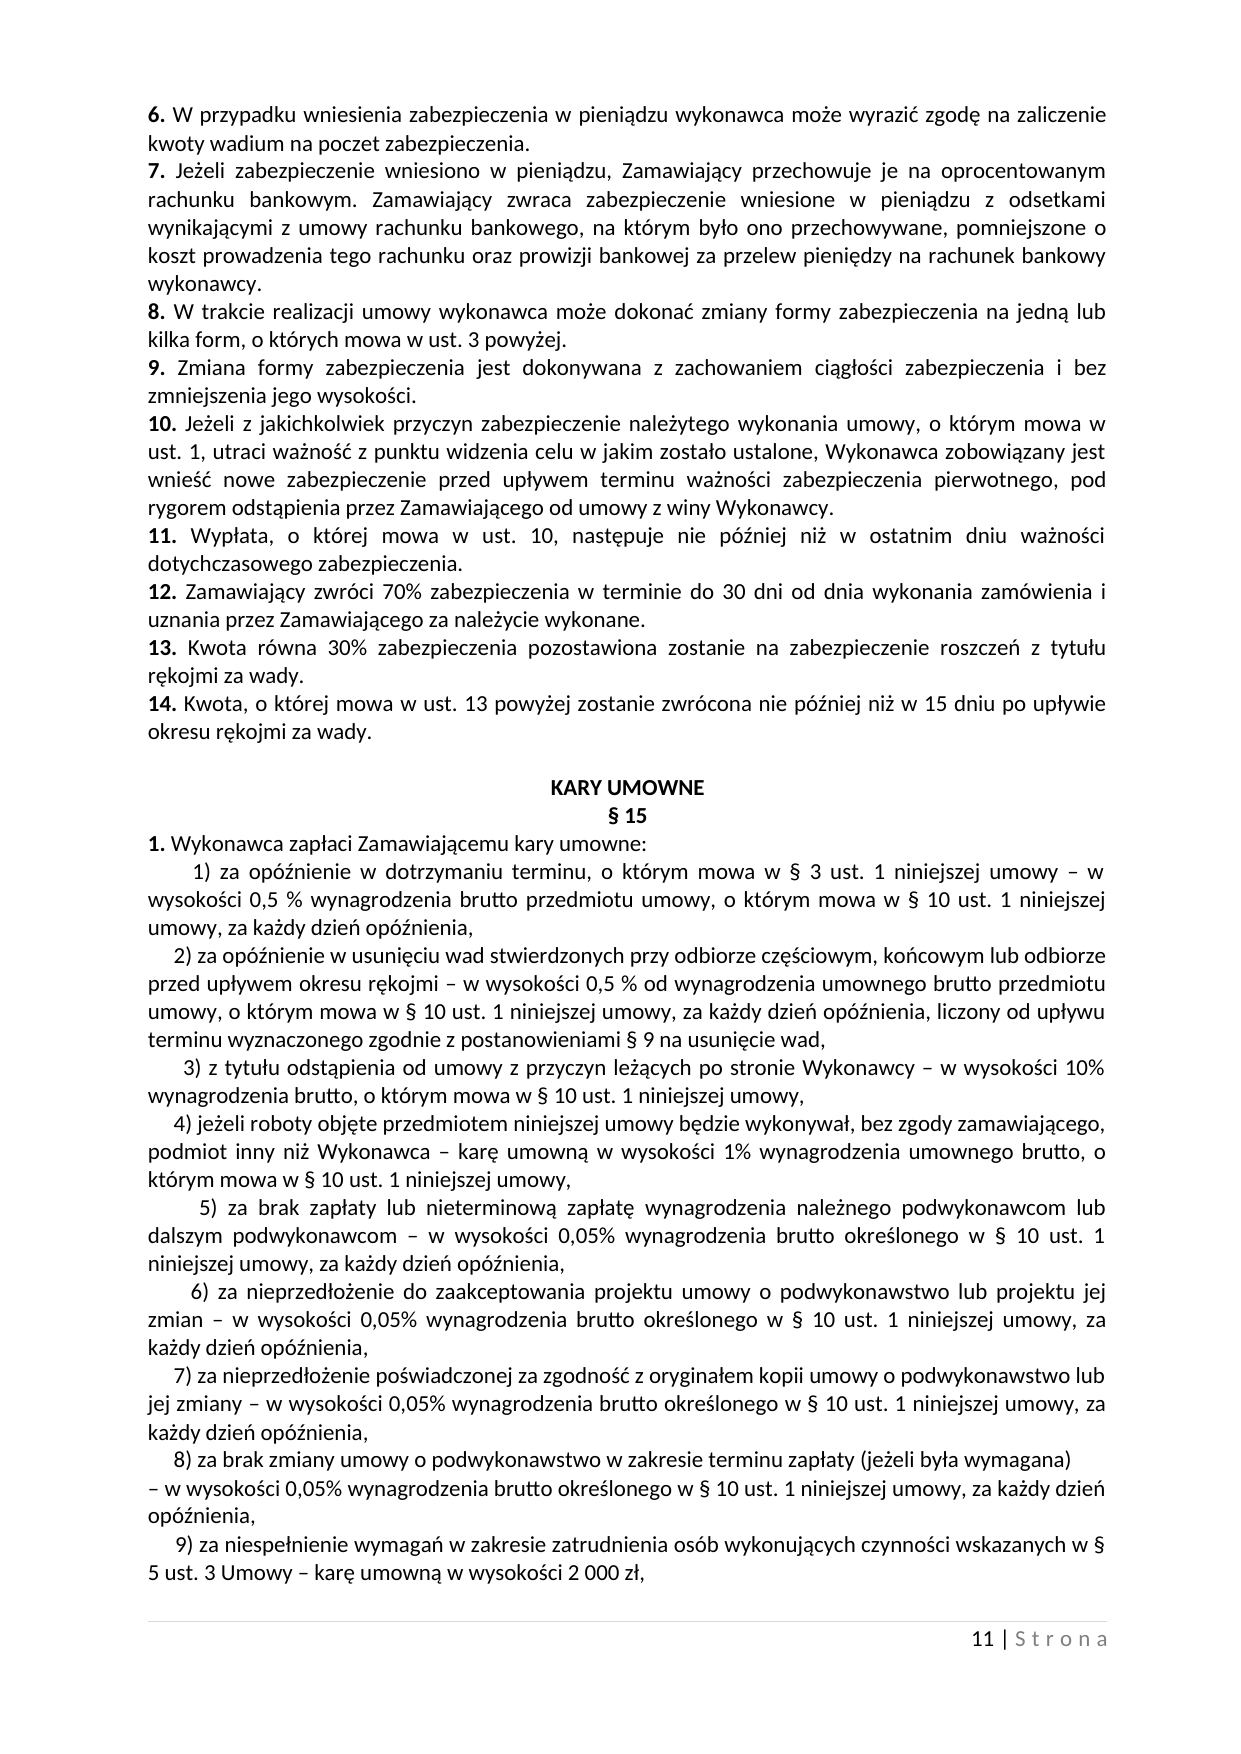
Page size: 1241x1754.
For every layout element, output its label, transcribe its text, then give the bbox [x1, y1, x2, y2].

text 2) za opóźnienie w usunięciu wad stwierdzonych przy odbiorze częściowym, końcowym lub odbiorze przed upływem okresu rękojmi – w wysokości 0,5 % od wynagrodzenia umownego brutto przedmiotu umowy, o którym mowa w § 10 ust. 1 niniejszej umowy, za każdy dzień opóźnienia, liczony od upływu terminu wyznaczonego zgodnie z postanowieniami § 9 na usunięcie wad, [148, 941, 1107, 1053]
text 12. Zamawiający zwróci 70% zabezpieczenia w terminie do 30 dni od dnia wykonania zamówienia i uznania przez Zamawiającego za należycie wykonane. [148, 577, 1107, 633]
text KARY UMOWNE [148, 773, 1107, 801]
text 5) za brak zapłaty lub nieterminową zapłatę wynagrodzenia należnego podwykonawcom lub dalszym podwykonawcom – w wysokości 0,05% wynagrodzenia brutto określonego w § 10 ust. 1 niniejszej umowy, za każdy dzień opóźnienia, [148, 1193, 1107, 1277]
text 1) za opóźnienie w dotrzymaniu terminu, o którym mowa w § 3 ust. 1 niniejszej umowy – w wysokości 0,5 % wynagrodzenia brutto przedmiotu umowy, o którym mowa w § 10 ust. 1 niniejszej umowy, za każdy dzień opóźnienia, [148, 857, 1107, 941]
text 3) z tytułu odstąpienia od umowy z przyczyn leżących po stronie Wykonawcy – w wysokości 10% wynagrodzenia brutto, o którym mowa w § 10 ust. 1 niniejszej umowy, [148, 1053, 1107, 1109]
text 9. Zmiana formy zabezpieczenia jest dokonywana z zachowaniem ciągłości zabezpieczenia i bez zmniejszenia jego wysokości. [148, 353, 1107, 409]
text 9) za niespełnienie wymagań w zakresie zatrudnienia osób wykonujących czynności wskazanych w § 5 ust. 3 Umowy – karę umowną w wysokości 2 000 zł, [148, 1530, 1107, 1586]
text 6. W przypadku wniesienia zabezpieczenia w pieniądzu wykonawca może wyrazić zgodę na zaliczenie kwoty wadium na poczet zabezpieczenia. [148, 101, 1107, 157]
text 1. Wykonawca zapłaci Zamawiającemu kary umowne: [148, 829, 1107, 857]
text 4) jeżeli roboty objęte przedmiotem niniejszej umowy będzie wykonywał, bez zgody zamawiającego, podmiot inny niż Wykonawca – karę umowną w wysokości 1% wynagrodzenia umownego brutto, o którym mowa w § 10 ust. 1 niniejszej umowy, [148, 1109, 1107, 1193]
text 8) za brak zmiany umowy o podwykonawstwo w zakresie terminu zapłaty (jeżeli była wymagana) [148, 1446, 1107, 1474]
text 14. Kwota, o której mowa w ust. 13 powyżej zostanie zwrócona nie później niż w 15 dniu po upływie okresu rękojmi za wady. [148, 689, 1107, 745]
text 7. Jeżeli zabezpieczenie wniesiono w pieniądzu, Zamawiający przechowuje je na oprocentowanym rachunku bankowym. Zamawiający zwraca zabezpieczenie wniesione w pieniądzu z odsetkami wynikającymi z umowy rachunku bankowego, na którym było ono przechowywane, pomniejszone o koszt prowadzenia tego rachunku oraz prowizji bankowej za przelew pieniędzy na rachunek bankowy wykonawcy. [148, 157, 1107, 297]
text 6) za nieprzedłożenie do zaakceptowania projektu umowy o podwykonawstwo lub projektu jej zmian – w wysokości 0,05% wynagrodzenia brutto określonego w § 10 ust. 1 niniejszej umowy, za każdy dzień opóźnienia, [148, 1277, 1107, 1362]
text 11. Wypłata, o której mowa w ust. 10, następuje nie później niż w ostatnim dniu ważności dotychczasowego zabezpieczenia. [148, 521, 1107, 577]
text – w wysokości 0,05% wynagrodzenia brutto określonego w § 10 ust. 1 niniejszej umowy, za każdy dzień opóźnienia, [148, 1474, 1107, 1530]
text 13. Kwota równa 30% zabezpieczenia pozostawiona zostanie na zabezpieczenie roszczeń z tytułu rękojmi za wady. [148, 633, 1107, 689]
text 10. Jeżeli z jakichkolwiek przyczyn zabezpieczenie należytego wykonania umowy, o którym mowa w ust. 1, utraci ważność z punktu widzenia celu w jakim zostało ustalone, Wykonawca zobowiązany jest wnieść nowe zabezpieczenie przed upływem terminu ważności zabezpieczenia pierwotnego, pod rygorem odstąpienia przez Zamawiającego od umowy z winy Wykonawcy. [148, 409, 1107, 521]
text 7) za nieprzedłożenie poświadczonej za zgodność z oryginałem kopii umowy o podwykonawstwo lub jej zmiany – w wysokości 0,05% wynagrodzenia brutto określonego w § 10 ust. 1 niniejszej umowy, za każdy dzień opóźnienia, [148, 1362, 1107, 1446]
text 8. W trakcie realizacji umowy wykonawca może dokonać zmiany formy zabezpieczenia na jedną lub kilka form, o których mowa w ust. 3 powyżej. [148, 297, 1107, 353]
text § 15 [148, 801, 1107, 829]
